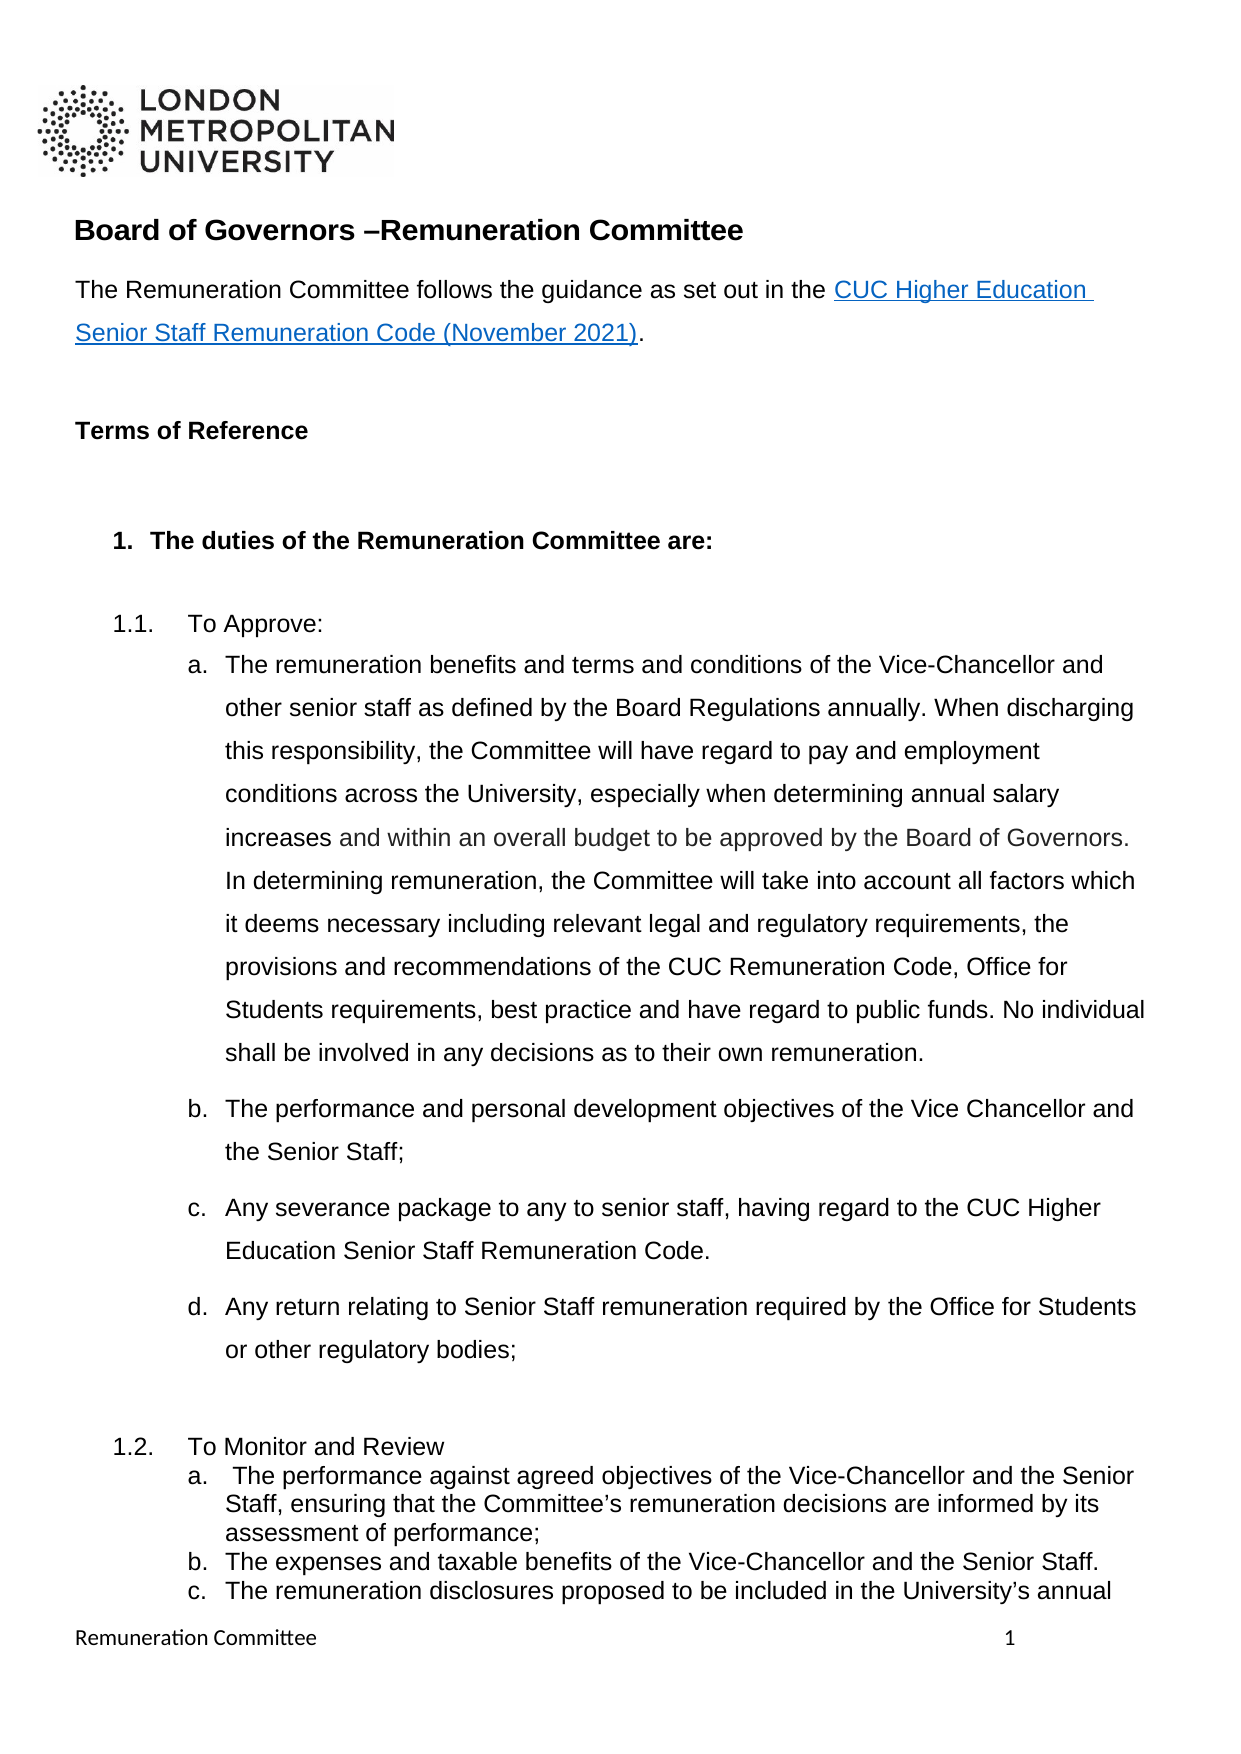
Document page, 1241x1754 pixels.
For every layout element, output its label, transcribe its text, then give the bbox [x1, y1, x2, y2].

list The remuneration benefits and terms and conditions of the Vice-Chancellor and other senior staff as defined by the Board Regulations annually. When discharging this responsibility, the Committee will have regard to pay and employment conditions across the University, especially when determining annual salary increases and within an overall budget to be approved by the Board of Governors. In determining remuneration, the Committee will take into account all factors which it deems necessary including relevant legal and regulatory requirements, the provisions and recommendations of the CUC Remuneration Code, Office for Students requirements, best practice and have regard to public funds. No individual shall be involved in any decisions as to their own remuneration. [187, 650, 1152, 1067]
list Any severance package to any to senior staff, having regard to the CUC Higher Education Senior Staff Remuneration Code. [187, 1193, 1152, 1265]
text Terms of Reference [75, 416, 1165, 444]
list The expenses and taxable benefits of the Vice-Chancellor and the Senior Staff. [187, 1547, 1165, 1576]
picture [37, 85, 394, 177]
list Any return relating to Senior Staff remuneration required by the Office for Students or other regulatory bodies; [187, 1292, 1152, 1364]
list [187, 1576, 1165, 1604]
subtitle Board of Governors –Remuneration Committee [73, 212, 1135, 246]
text The Remuneration Committee follows the guidance as set out in the CUC Higher Education Senior Staff Remuneration Code (November 2021). [75, 275, 1165, 389]
list The performance and personal development objectives of the Vice Chancellor and the Senior Staff; [187, 1094, 1152, 1166]
list To Monitor and Review [112, 1432, 1165, 1461]
list The duties of the Remuneration Committee are: [112, 526, 1165, 555]
list To Approve: [112, 609, 1165, 637]
list The performance against agreed objectives of the Vice-Chancellor and the Senior Staff, ensuring that the Committee’s remuneration decisions are informed by its assessment of performance; [187, 1461, 1165, 1547]
